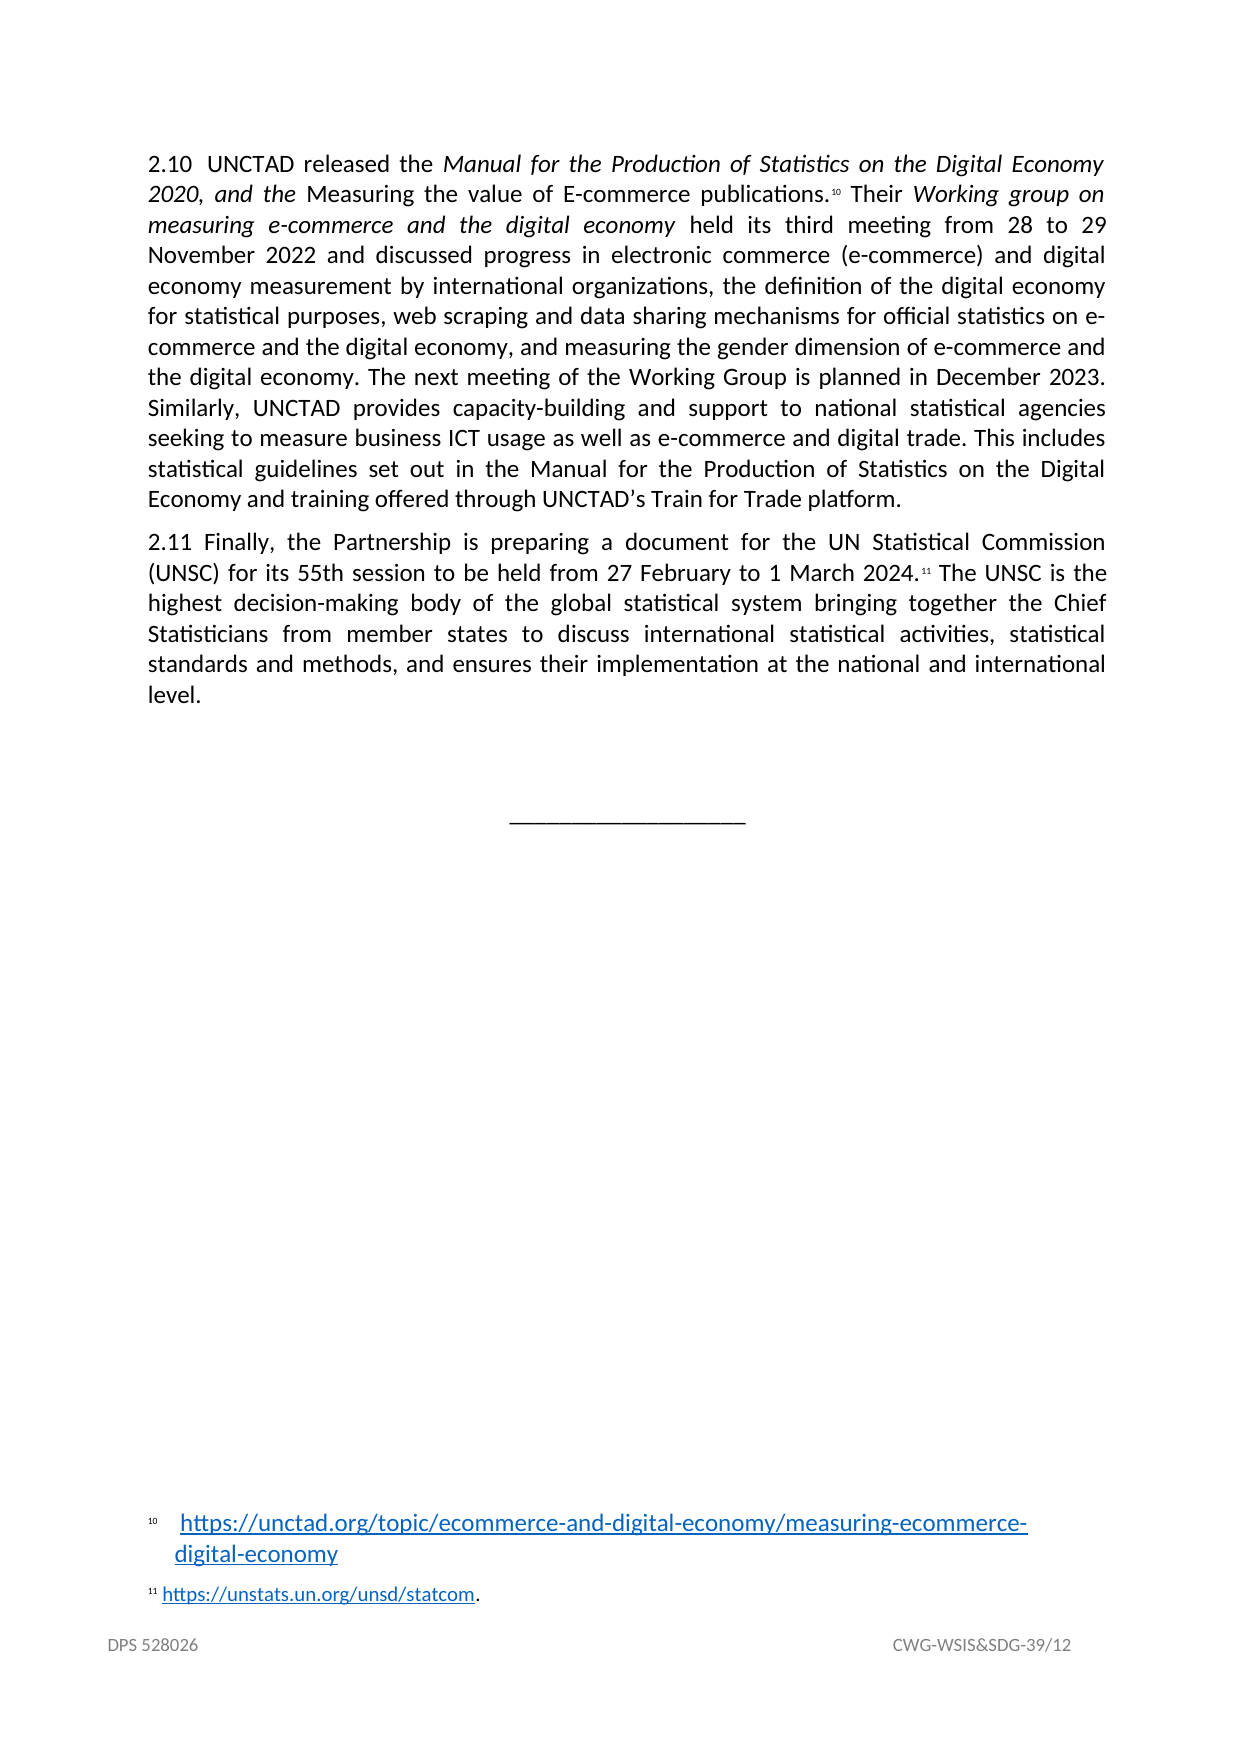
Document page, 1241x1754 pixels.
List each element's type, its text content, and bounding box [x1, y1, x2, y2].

text 2.11 Finally, the Partnership is preparing a document for the UN Statistical Commission (UNSC) for its 55th session to be held from 27 February to 1 March 2024. The UNSC is the highest decision-making body of the global statistical system bringing together the Chief Statisticians from member states to discuss international statistical activities, statistical standards and methods, and ensures their implementation at the national and international level. [148, 526, 1107, 709]
text 2.10 UNCTAD released the Manual for the Production of Statistics on the Digital Economy 2020, and the Measuring the value of E-commerce publications. Their Working group on measuring e-commerce and the digital economy held its third meeting from 28 to 29 November 2022 and discussed progress in electronic commerce (e-commerce) and digital economy measurement by international organizations, the definition of the digital economy for statistical purposes, web scraping and data sharing mechanisms for official statistics on e-commerce and the digital economy, and measuring the gender dimension of e-commerce and the digital economy. The next meeting of the Working Group is planned in December 2023. Similarly, UNCTAD provides capacity-building and support to national statistical agencies seeking to measure business ICT usage as well as e-commerce and digital trade. This includes statistical guidelines set out in the Manual for the Production of Statistics on the Digital Economy and training offered through UNCTAD’s Train for Trade platform. [148, 148, 1107, 514]
text ___________________ [148, 797, 1107, 828]
